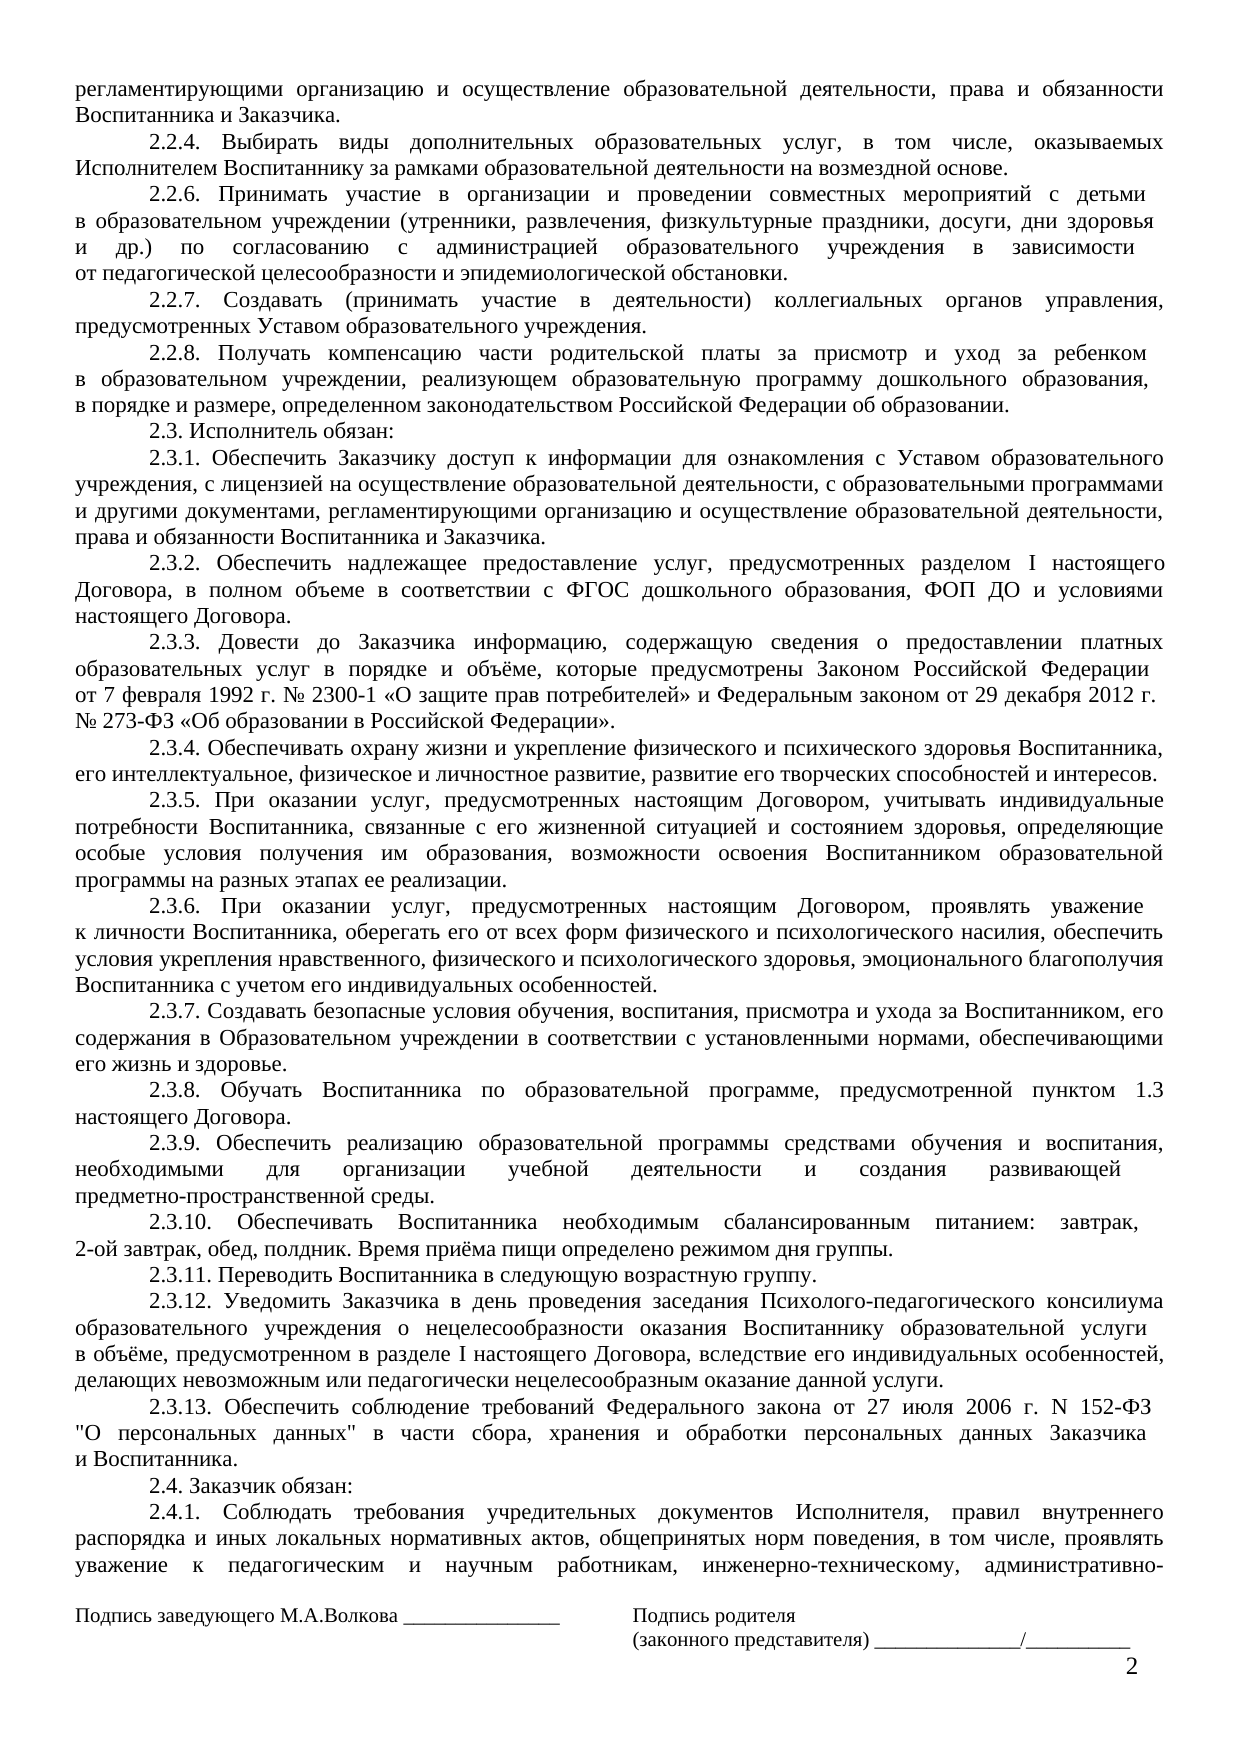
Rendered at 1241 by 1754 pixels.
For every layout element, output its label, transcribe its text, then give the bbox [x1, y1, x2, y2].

text 2.2.8. Получать компенсацию части родительской платы за присмотр и уход за ребенком в образовательном учреждении, реализующем образовательную программу дошкольного образования, в порядке и размере, определенном законодательством Российской Федерации об образовании. [75, 338, 1165, 418]
text 2.3. Исполнитель обязан: [75, 418, 1165, 444]
text 2.3.5. При оказании услуг, предусмотренных настоящим Договором, учитывать индивидуальные потребности Воспитанника, связанные с его жизненной ситуацией и состоянием здоровья, определяющие особые условия получения им образования, возможности освоения Воспитанником образовательной программы на разных этапах ее реализации. [75, 787, 1165, 892]
text 2.3.4. Обеспечивать охрану жизни и укрепление физического и психического здоровья Воспитанника, его интеллектуальное, физическое и личностное развитие, развитие его творческих способностей и интересов. [75, 734, 1165, 787]
text 2.3.7. Создавать безопасные условия обучения, воспитания, присмотра и ухода за Воспитанником, его содержания в Образовательном учреждении в соответствии с установленными нормами, обеспечивающими его жизнь и здоровье. [75, 997, 1165, 1076]
text 2.3.10. Обеспечивать Воспитанника необходимым сбалансированным питанием: завтрак, 2-ой завтрак, обед, полдник. Время приёма пищи определено режимом дня группы. [75, 1208, 1165, 1261]
text 2.2.6. Принимать участие в организации и проведении совместных мероприятий с детьми в образовательном учреждении (утренники, развлечения, физкультурные праздники, досуги, дни здоровья и др.) по согласованию с администрацией образовательного учреждения в зависимости от педагогической целесообразности и эпидемиологической обстановки. [75, 180, 1165, 286]
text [75, 75, 1165, 128]
text 2.3.13. Обеспечить соблюдение требований Федерального закона от 27 июля 2006 г. N 152-ФЗ "О персональных данных" в части сбора, хранения и обработки персональных данных Заказчика и Воспитанника. [75, 1393, 1165, 1472]
text 2.4. Заказчик обязан: [75, 1472, 1165, 1498]
text 2.3.3. Довести до Заказчика информацию, содержащую сведения о предоставлении платных образовательных услуг в порядке и объёме, которые предусмотрены Законом Российской Федерации от 7 февраля 1992 г. № 2300-1 «О защите прав потребителей» и Федеральным законом от 29 декабря 2012 г. № 273-ФЗ «Об образовании в Российской Федерации». [75, 628, 1165, 734]
text 2.3.1. Обеспечить Заказчику доступ к информации для ознакомления с Уставом образовательного учреждения, с лицензией на осуществление образовательной деятельности, с образовательными программами и другими документами, регламентирующими организацию и осуществление образовательной деятельности, права и обязанности Воспитанника и Заказчика. [75, 444, 1165, 549]
text 2.2.7. Создавать (принимать участие в деятельности) коллегиальных органов управления, предусмотренных Уставом образовательного учреждения. [75, 286, 1165, 338]
text 2.3.12. Уведомить Заказчика в день проведения заседания Психолого-педагогического консилиума образовательного учреждения о нецелесообразности оказания Воспитаннику образовательной услуги в объёме, предусмотренном в разделе I настоящего Договора, вследствие его индивидуальных особенностей, делающих невозможным или педагогически нецелесообразным оказание данной услуги. [75, 1287, 1165, 1393]
text 2.3.8. Обучать Воспитанника по образовательной программе, предусмотренной пунктом 1.3 настоящего Договора. [75, 1076, 1165, 1129]
text 2.3.2. Обеспечить надлежащее предоставление услуг, предусмотренных разделом I настоящего Договора, в полном объеме в соответствии с ФГОС дошкольного образования, ФОП ДО и условиями настоящего Договора. [75, 549, 1165, 628]
text 2.2.4. Выбирать виды дополнительных образовательных услуг, в том числе, оказываемых Исполнителем Воспитаннику за рамками образовательной деятельности на возмездной основе. [75, 128, 1165, 180]
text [75, 1498, 1165, 1577]
text 2.3.11. Переводить Воспитанника в следующую возрастную группу. [75, 1261, 1165, 1287]
text 2.3.6. При оказании услуг, предусмотренных настоящим Договором, проявлять уважение к личности Воспитанника, оберегать его от всех форм физического и психологического насилия, обеспечить условия укрепления нравственного, физического и психологического здоровья, эмоционального благополучия Воспитанника с учетом его индивидуальных особенностей. [75, 892, 1165, 997]
text 2.3.9. Обеспечить реализацию образовательной программы средствами обучения и воспитания, необходимыми для организации учебной деятельности и создания развивающей предметно-пространственной среды. [75, 1129, 1165, 1208]
